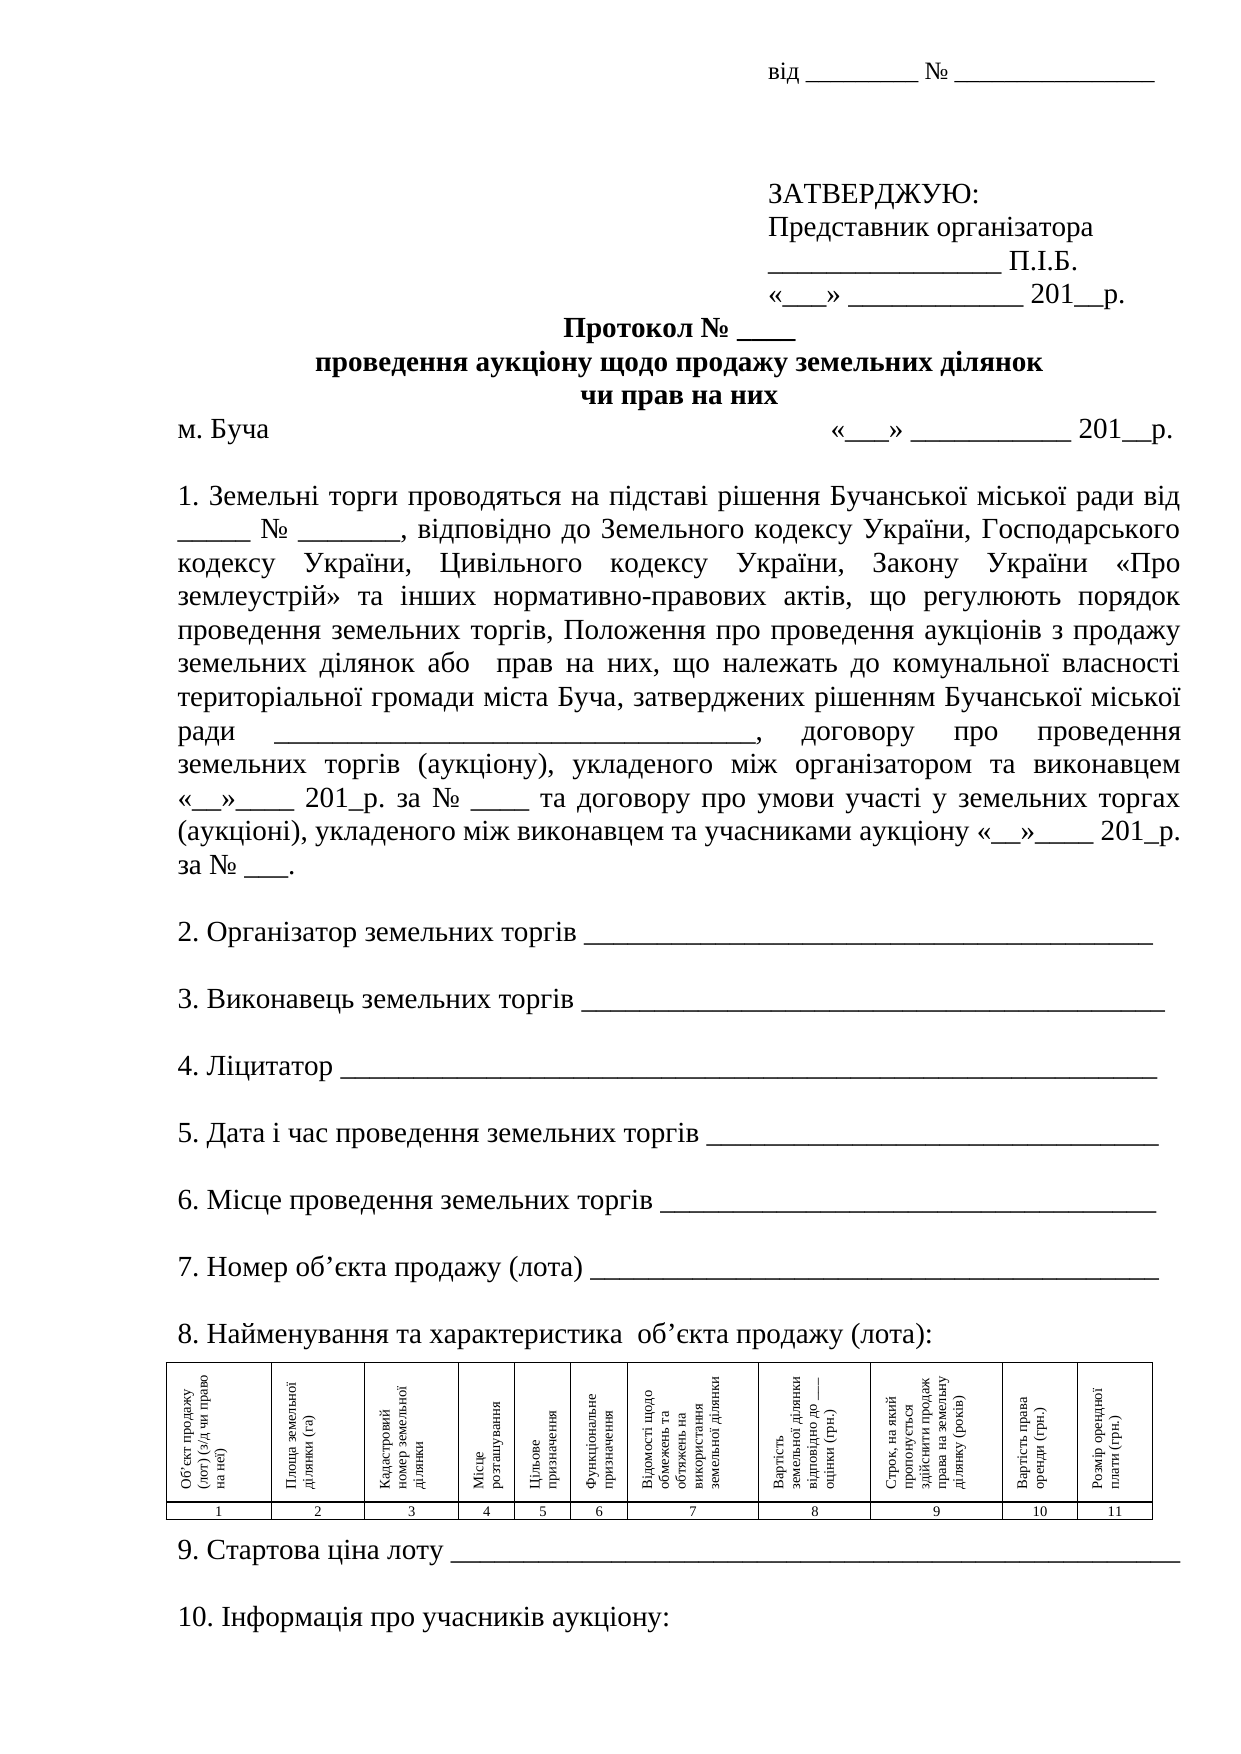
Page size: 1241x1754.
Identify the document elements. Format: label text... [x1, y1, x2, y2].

text ________________ П.І.Б. [768, 243, 1181, 277]
text 6. Місце проведення земельних торгів __________________________________ [177, 1182, 1181, 1216]
table_header Кадастровий номер земельної ділянки [365, 1363, 458, 1501]
text 3. Виконавець земельних торгів ________________________________________ [177, 981, 1181, 1014]
text ЗАТВЕРДЖУЮ: [768, 176, 1181, 209]
table_cell 10 [1003, 1503, 1077, 1519]
table_header Відомості щодо обмежень та обтяжень на використання земельної ділянки [628, 1363, 758, 1501]
text 9. Стартова ціна лоту __________________________________________________ [177, 1532, 1181, 1566]
table_header Об’єкт продажу (лот) (з/д чи право на неї) [167, 1363, 271, 1501]
table_header Розмір орендної плати (грн.) [1078, 1363, 1152, 1501]
text 8. Найменування та характеристика об’єкта продажу (лота): [177, 1316, 1181, 1350]
table_header Місце розташування [459, 1363, 514, 1501]
table_header Вартість права оренди (грн.) [1003, 1363, 1077, 1501]
text «___» ____________ 201__р. [768, 277, 1181, 310]
text 10. Інформація про учасників аукціону: [177, 1599, 1181, 1633]
table_cell 7 [628, 1503, 758, 1519]
table_cell 11 [1078, 1503, 1152, 1519]
text від _________ № ________________ [768, 56, 1181, 85]
table_header Строк, на який пропонується здійснити продаж права на земельну ділянку (років) [871, 1363, 1002, 1501]
text 1. Земельні торги проводяться на підставі рішення Бучанської міської ради від _____ № _______, відповідно до Земельного кодексу України, Господарського кодексу України, Цивільного кодексу України, Закону України «Про землеустрій» та інших нормативно-правових актів, що регулюють порядок проведення земельних торгів, Положення про проведення аукціонів з продажу земельних ділянок або прав на них, що належать до комунальної власності територіальної громади міста Буча, затверджених рішенням Бучанської міської ради _________________________________, договору про проведення земельних торгів (аукціону), укладеного між організатором та виконавцем «__»____ 201_р. за № ____ та договору про умови участі у земельних торгах (аукціоні), укладеного між виконавцем та учасниками аукціону «__»____ 201_р. за № ___. [177, 478, 1181, 880]
table_header Площа земельної ділянки (га) [272, 1363, 364, 1501]
text 7. Номер об’єкта продажу (лота) _______________________________________ [177, 1249, 1181, 1283]
table_header Вартість земельної ділянки відповідно до ___ оцінки (грн.) [759, 1363, 870, 1501]
text чи прав на них [177, 377, 1181, 411]
text 5. Дата і час проведення земельних торгів _______________________________ [177, 1115, 1181, 1149]
table_cell 4 [459, 1503, 514, 1519]
table_cell 2 [272, 1503, 364, 1519]
table_cell 6 [571, 1503, 627, 1519]
text м. Буча «___» ___________ 201__р. [177, 411, 1181, 444]
text Представник організатора [768, 209, 1181, 243]
table_header Функціональне призначення [571, 1363, 627, 1501]
table_cell 8 [759, 1503, 870, 1519]
table_cell 9 [871, 1503, 1002, 1519]
table_cell 1 [167, 1503, 271, 1519]
table_cell 3 [365, 1503, 458, 1519]
text 2. Організатор земельних торгів _______________________________________ [177, 914, 1181, 947]
text 4. Ліцитатор ________________________________________________________ [177, 1048, 1181, 1082]
table_cell 5 [515, 1503, 570, 1519]
text Протокол № ____ [177, 310, 1181, 344]
text проведення аукціону щодо продажу земельних ділянок [177, 344, 1181, 377]
table_header Цільове призначення [515, 1363, 570, 1501]
